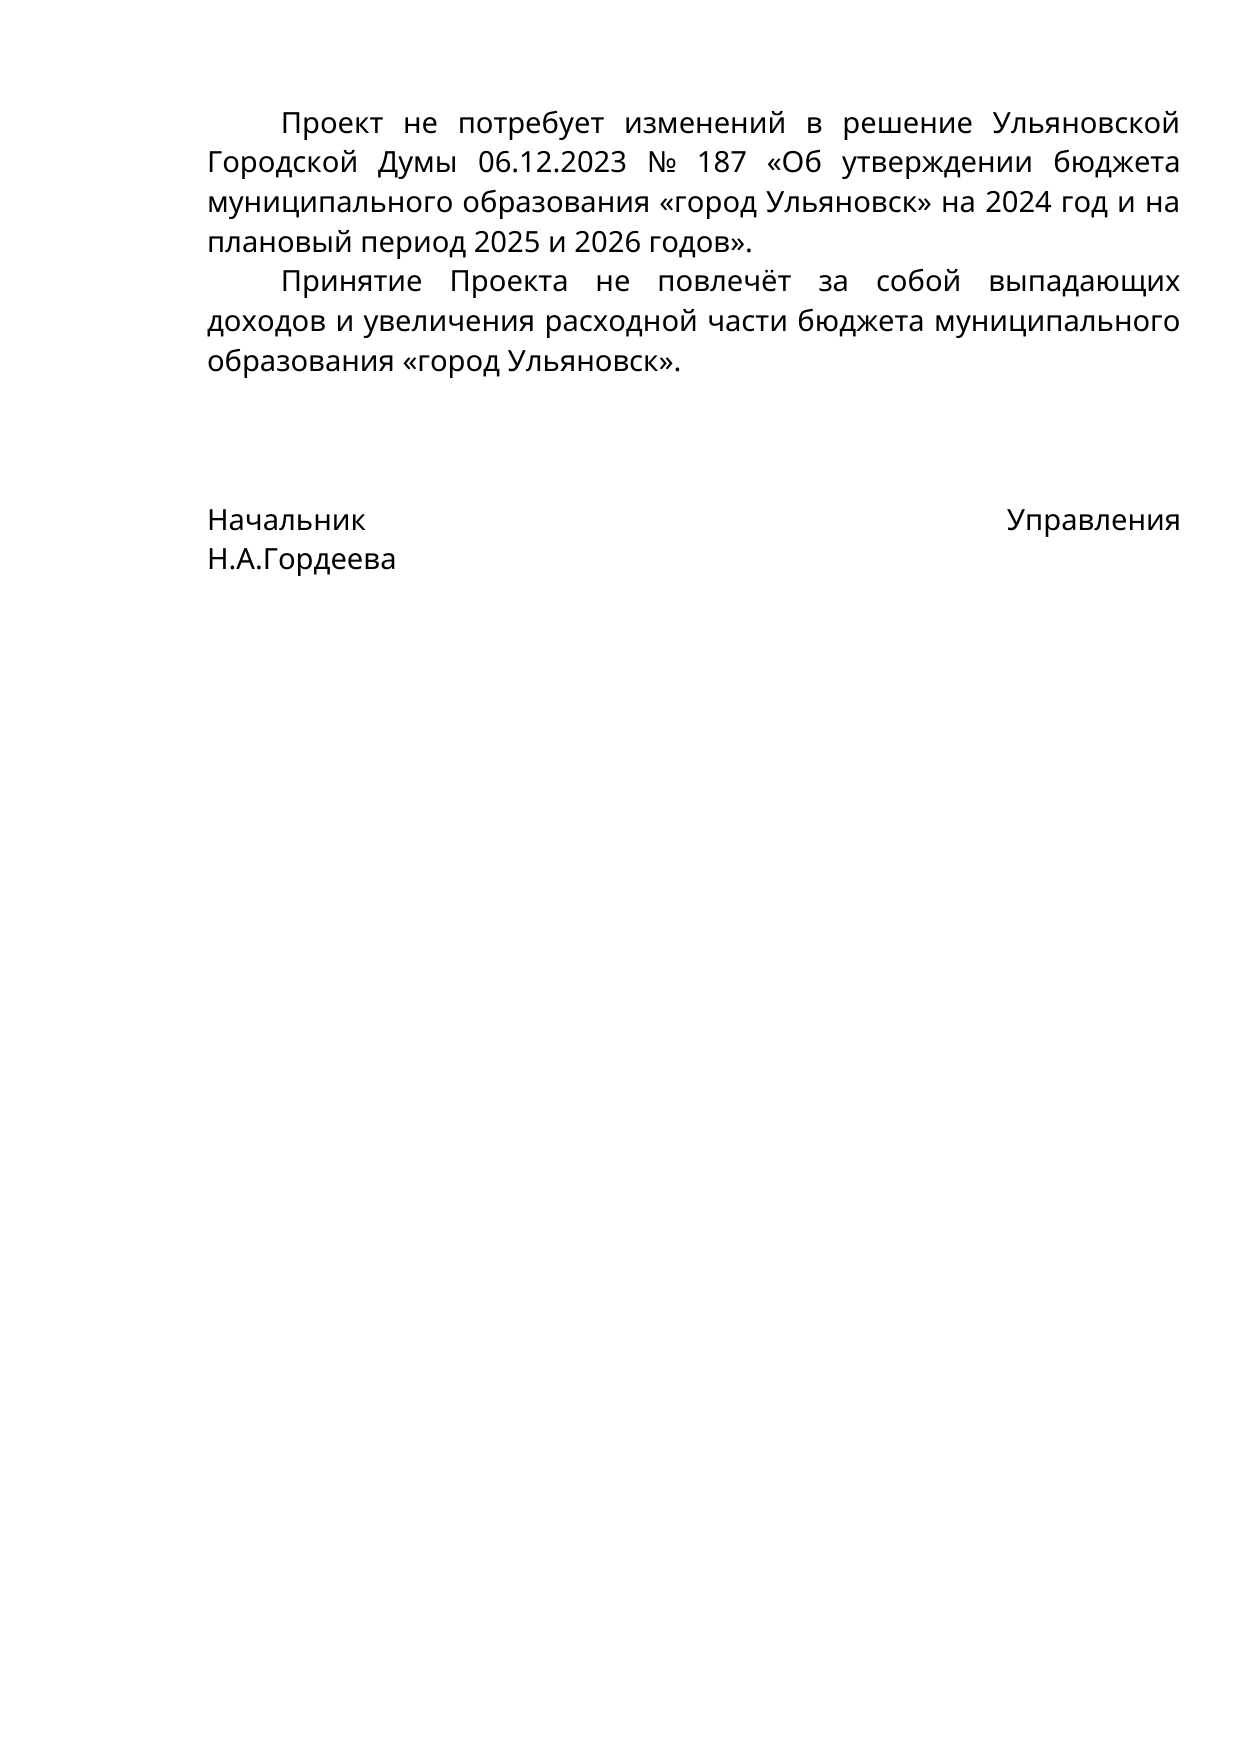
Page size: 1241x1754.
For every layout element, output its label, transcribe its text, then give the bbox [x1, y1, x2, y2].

text Проект не потребует изменений в решение Ульяновской Городской Думы 06.12.2023 № 187 «Об утверждении бюджета муниципального образования «город Ульяновск» на 2024 год и на плановый период 2025 и 2026 годов». [207, 102, 1181, 261]
text Принятие Проекта не повлечёт за собой выпадающих доходов и увеличения расходной части бюджета муниципального образования «город Ульяновск». [207, 261, 1181, 380]
text Начальник Управления Н.А.Гордеева [207, 499, 1181, 578]
